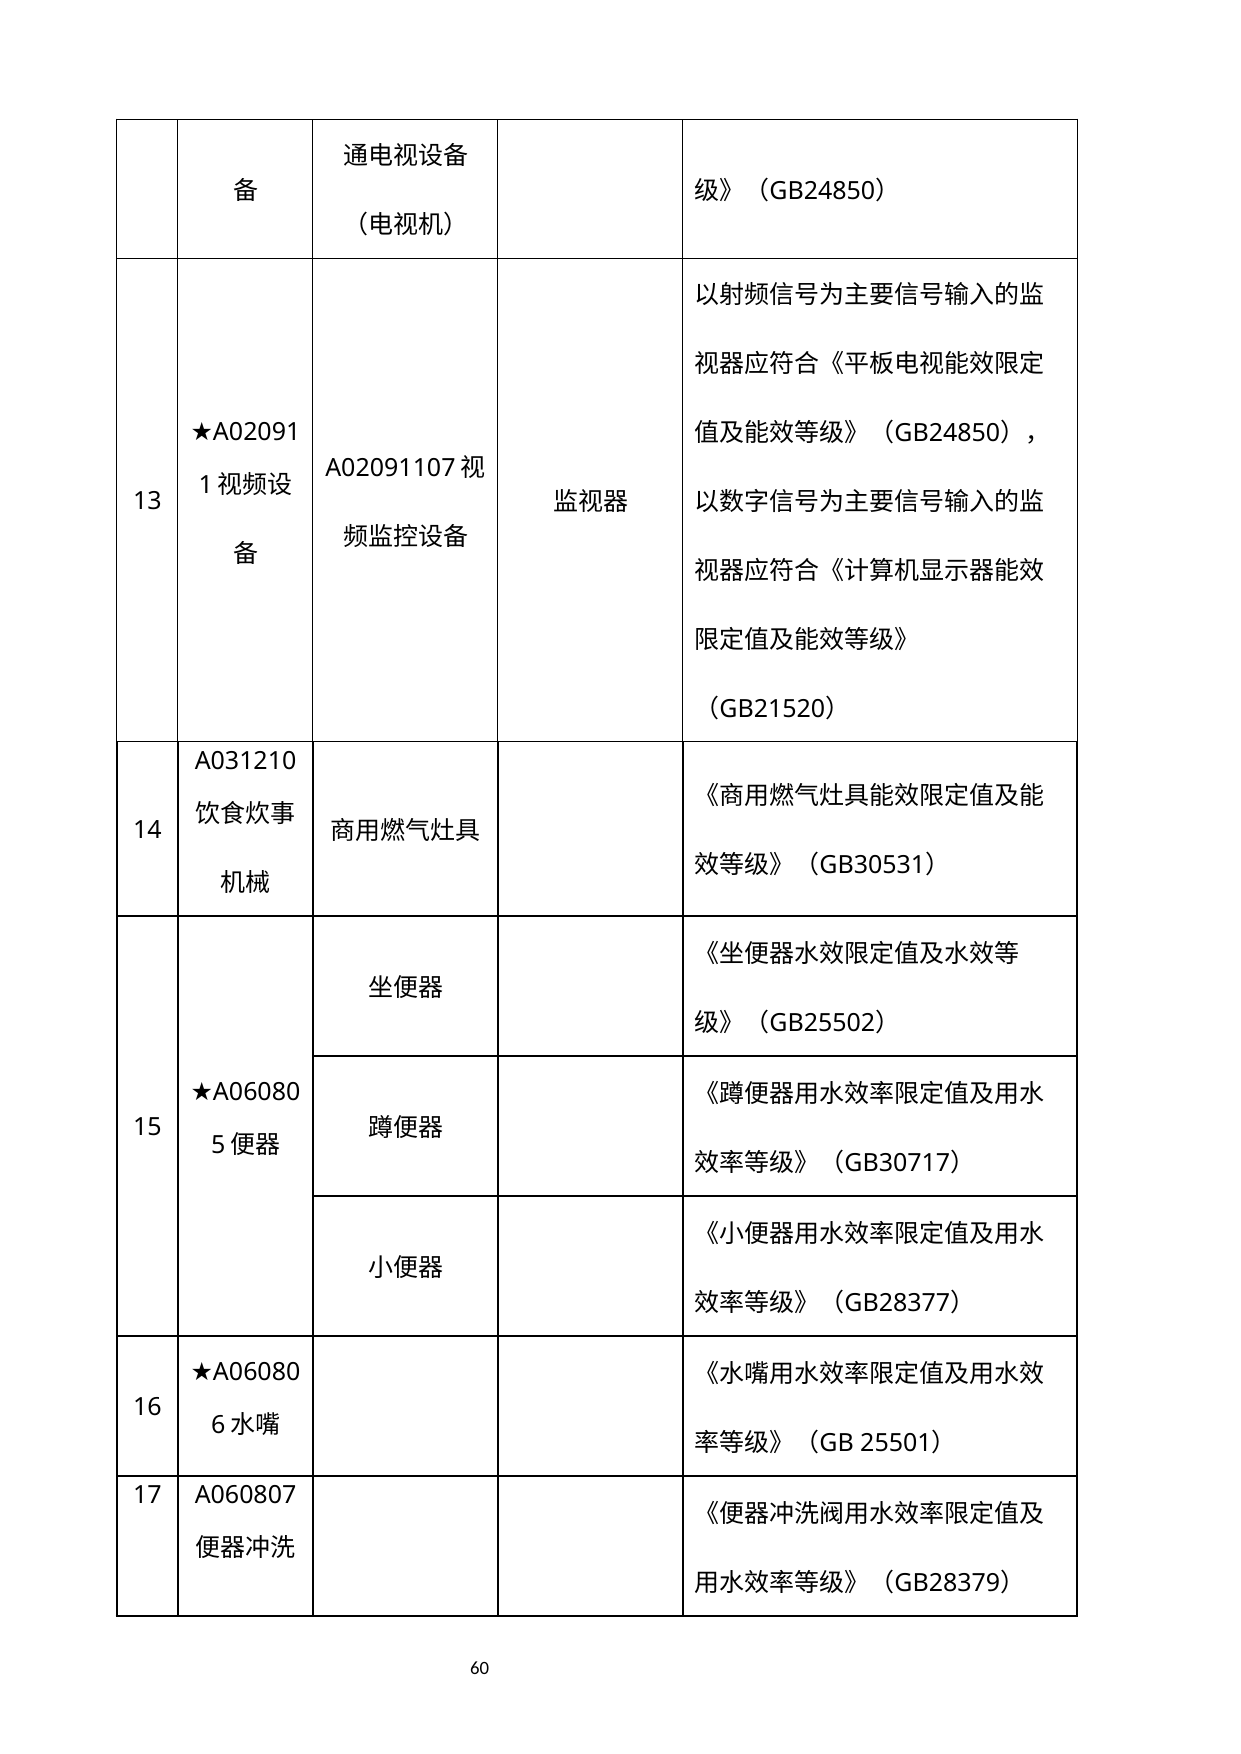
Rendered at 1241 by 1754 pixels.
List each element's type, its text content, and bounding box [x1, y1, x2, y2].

table_cell 《蹲便器用水效率限定值及用水效率等级》（GB30717） [684, 1057, 1076, 1194]
table_cell [499, 1057, 682, 1194]
table_cell 《小便器用水效率限定值及用水效率等级》（GB28377） [684, 1197, 1076, 1334]
table_cell ★A060806水嘴 [179, 1337, 312, 1474]
table_cell [498, 120, 682, 257]
table_cell [499, 742, 682, 914]
table_cell ★A060805便器 [179, 917, 312, 1334]
table_cell 《坐便器水效限定值及水效等级》（GB25502） [684, 917, 1076, 1054]
table_cell 商用燃气灶具 [314, 742, 497, 914]
table_cell [499, 1337, 682, 1474]
table_cell ★A020910电视设备 [178, 120, 312, 257]
table_cell 17 [118, 1477, 177, 1614]
table_cell 13 [117, 259, 177, 741]
table_cell A060807便器冲洗阀 [179, 1477, 312, 1614]
table_cell ★A020911视频设备 [178, 259, 312, 741]
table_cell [684, 1477, 1076, 1614]
table_cell 16 [118, 1337, 177, 1474]
table_cell [314, 1477, 497, 1614]
table_cell [499, 1477, 682, 1614]
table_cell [313, 120, 497, 257]
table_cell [683, 120, 1077, 257]
table_cell 坐便器 [314, 917, 497, 1054]
table_cell A031210饮食炊事机械 [179, 742, 312, 914]
table_cell 监视器 [498, 259, 682, 741]
table_cell [499, 1197, 682, 1334]
table_cell A02091107视频监控设备 [313, 259, 497, 741]
table_cell 《商用燃气灶具能效限定值及能效等级》（GB30531） [684, 742, 1076, 914]
table_cell [314, 1337, 497, 1474]
table_cell [499, 917, 682, 1054]
table_cell 15 [118, 917, 177, 1334]
table_cell 小便器 [314, 1197, 497, 1334]
table_cell 蹲便器 [314, 1057, 497, 1194]
table_cell 《水嘴用水效率限定值及用水效率等级》（GB 25501） [684, 1337, 1076, 1474]
table_cell 14 [118, 742, 177, 914]
table_cell 12 [117, 120, 177, 257]
table_cell 以射频信号为主要信号输入的监视器应符合《平板电视能效限定值及能效等级》（GB24850），以数字信号为主要信号输入的监视器应符合《计算机显示器能效限定值及能效等级》（GB21520） [683, 259, 1077, 741]
